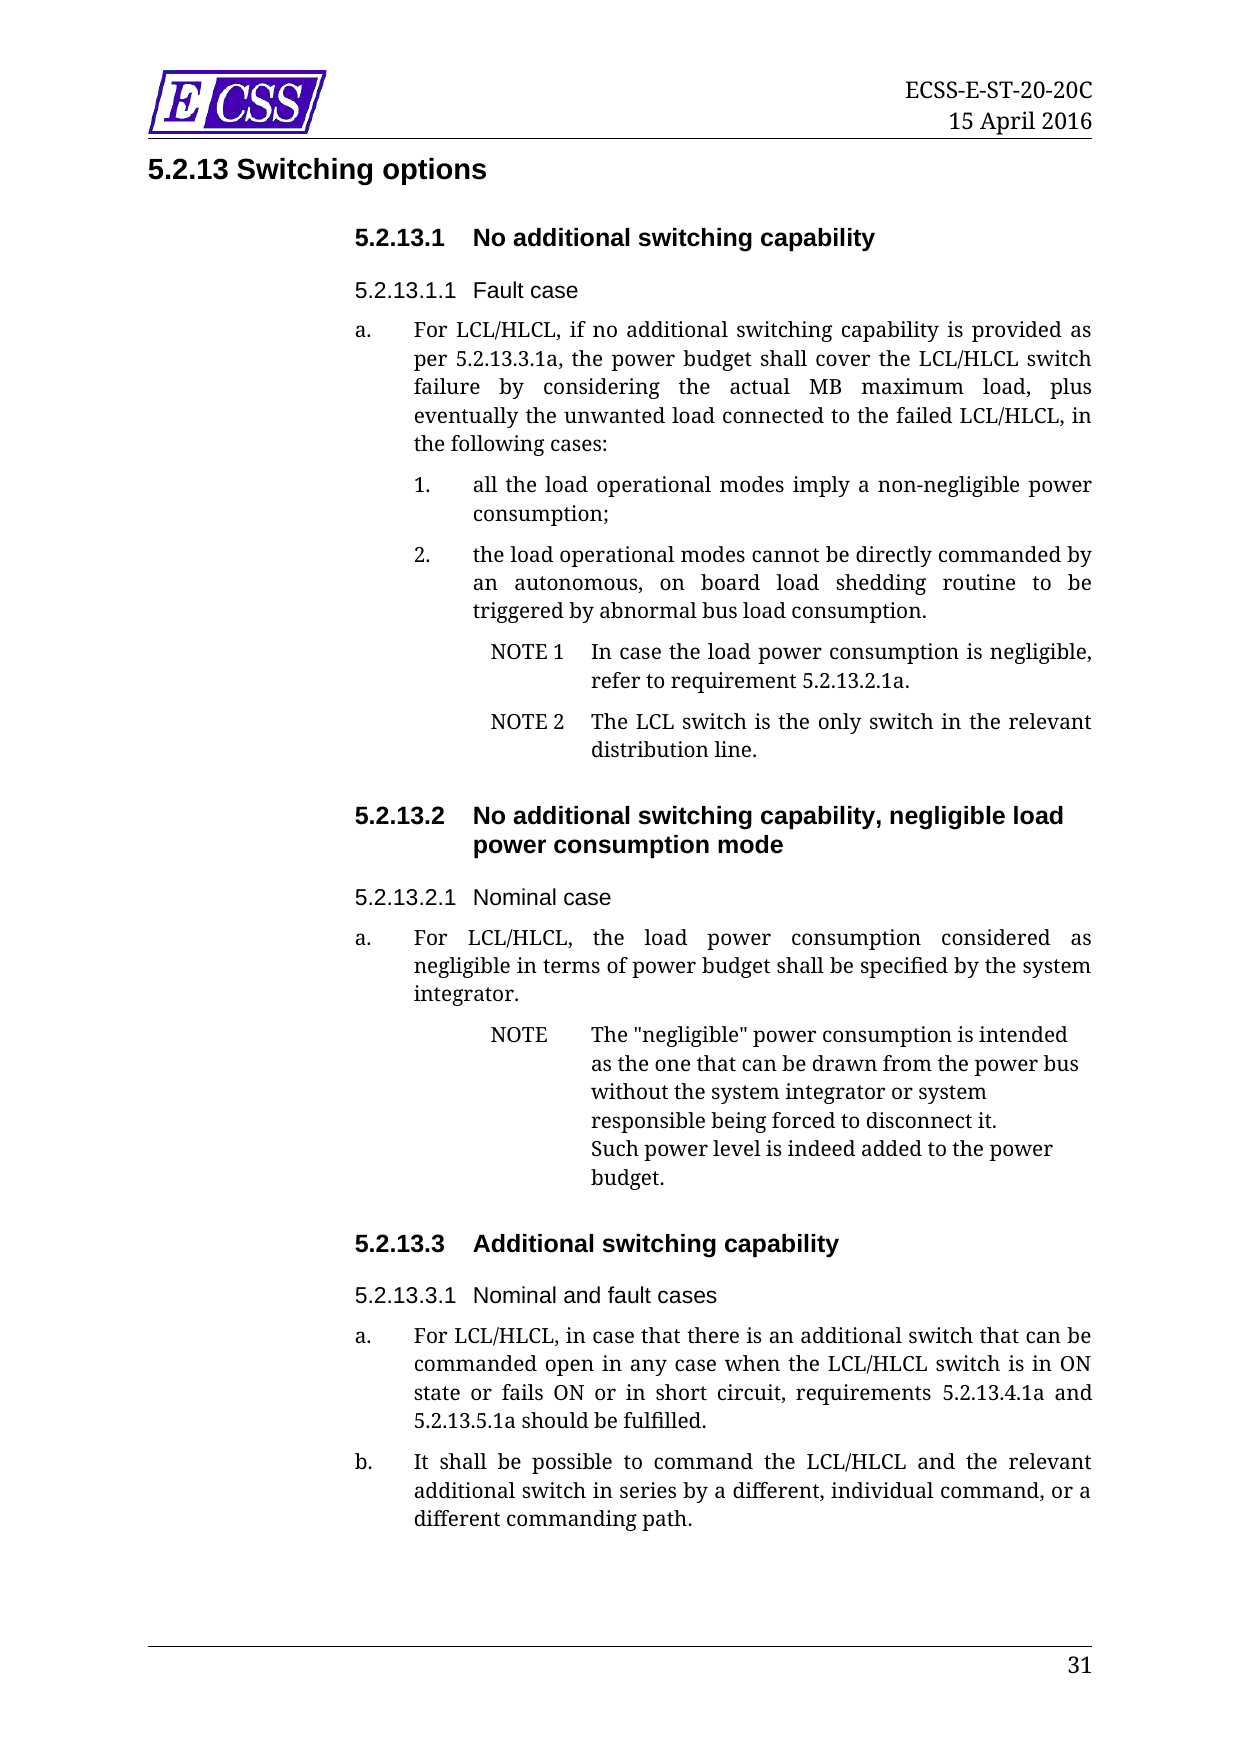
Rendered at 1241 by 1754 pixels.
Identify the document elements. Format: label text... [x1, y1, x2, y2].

text The "negligible" power consumption is intended as the one that can be drawn from the power bus without the system integrator or system responsible being forced to disconnect it. Such power level is indeed added to the power budget. [490, 1020, 1092, 1191]
subtitle Nominal case [354, 884, 1092, 910]
subtitle Fault case [354, 277, 1092, 303]
text 2 The LCL switch is the only switch in the relevant distribution line. [490, 707, 1092, 764]
subtitle Additional switching capability [354, 1228, 1092, 1257]
subtitle No additional switching capability [354, 223, 1092, 252]
text the load operational modes cannot be directly commanded by an autonomous, on board load shedding routine to be triggered by abnormal bus load consumption. [413, 540, 1092, 625]
subtitle Nominal and fault cases [354, 1282, 1092, 1309]
picture [148, 70, 327, 134]
text It shall be possible to command the LCL/HLCL and the relevant additional switch in series by a different, individual command, or a different commanding path. [354, 1447, 1092, 1533]
text 1 In case the load power consumption is negligible, refer to requirement 5.2.13.2.1a. [490, 637, 1092, 694]
text For LCL/HLCL, if no additional switching capability is provided as per 5.2.13.3.1a, the power budget shall cover the LCL/HLCL switch failure by considering the actual MB maximum load, plus eventually the unwanted load connected to the failed LCL/HLCL, in the following cases: [354, 316, 1092, 458]
subtitle No additional switching capability, negligible load power consumption mode [354, 801, 1092, 859]
text For LCL/HLCL, in case that there is an additional switch that can be commanded open in any case when the LCL/HLCL switch is in ON state or fails ON or in short circuit, requirements 5.2.13.4.1a and 5.2.13.5.1a should be fulfilled. [354, 1321, 1092, 1435]
text For LCL/HLCL, the load power consumption considered as negligible in terms of power budget shall be specified by the system integrator. [354, 923, 1092, 1008]
subtitle Switching options [148, 152, 1092, 186]
text all the load operational modes imply a non-negligible power consumption; [413, 470, 1092, 527]
